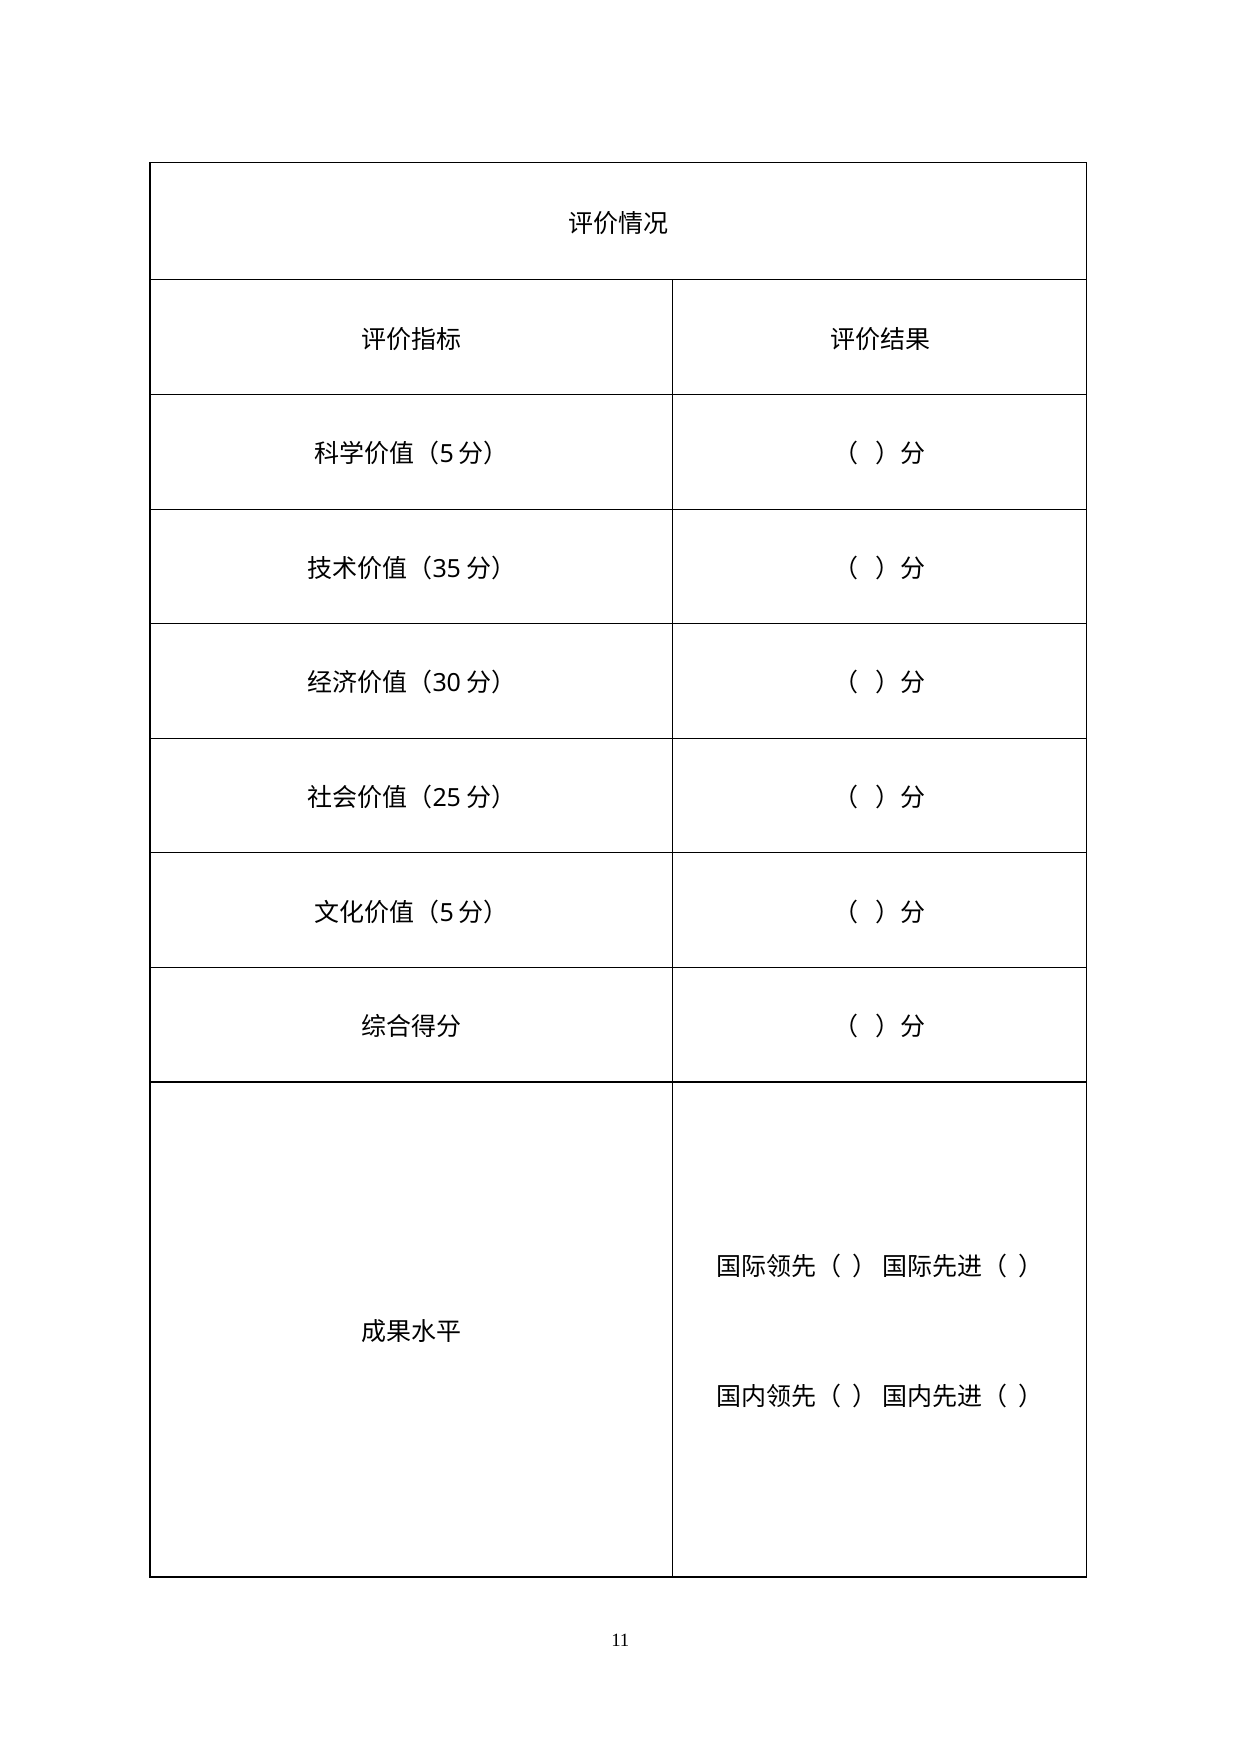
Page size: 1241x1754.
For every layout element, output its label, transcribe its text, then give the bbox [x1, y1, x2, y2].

table_cell 综合得分 [151, 968, 672, 1081]
table_cell 成果水平 [151, 1083, 672, 1576]
table_cell 评价指标 [151, 280, 672, 394]
table_cell （ ）分 [673, 624, 1086, 738]
table_cell 文化价值（5分） [151, 853, 672, 967]
table_cell （ ）分 [673, 395, 1086, 508]
table_cell （ ）分 [673, 510, 1086, 623]
table_cell 国际领先（ ） 国际先进（ ） 国内领先（ ） 国内先进（ ） [673, 1083, 1086, 1576]
table_cell （ ）分 [673, 739, 1086, 852]
table_cell 社会价值（25分） [151, 739, 672, 852]
table_cell 经济价值（30分） [151, 624, 672, 738]
table_cell 技术价值（35分） [151, 510, 672, 623]
table_cell 评价情况 [151, 163, 1086, 279]
table_cell 科学价值（5分） [151, 395, 672, 508]
table_cell （ ）分 [673, 853, 1086, 967]
table_cell （ ）分 [673, 968, 1086, 1081]
table_cell 评价结果 [673, 280, 1086, 394]
